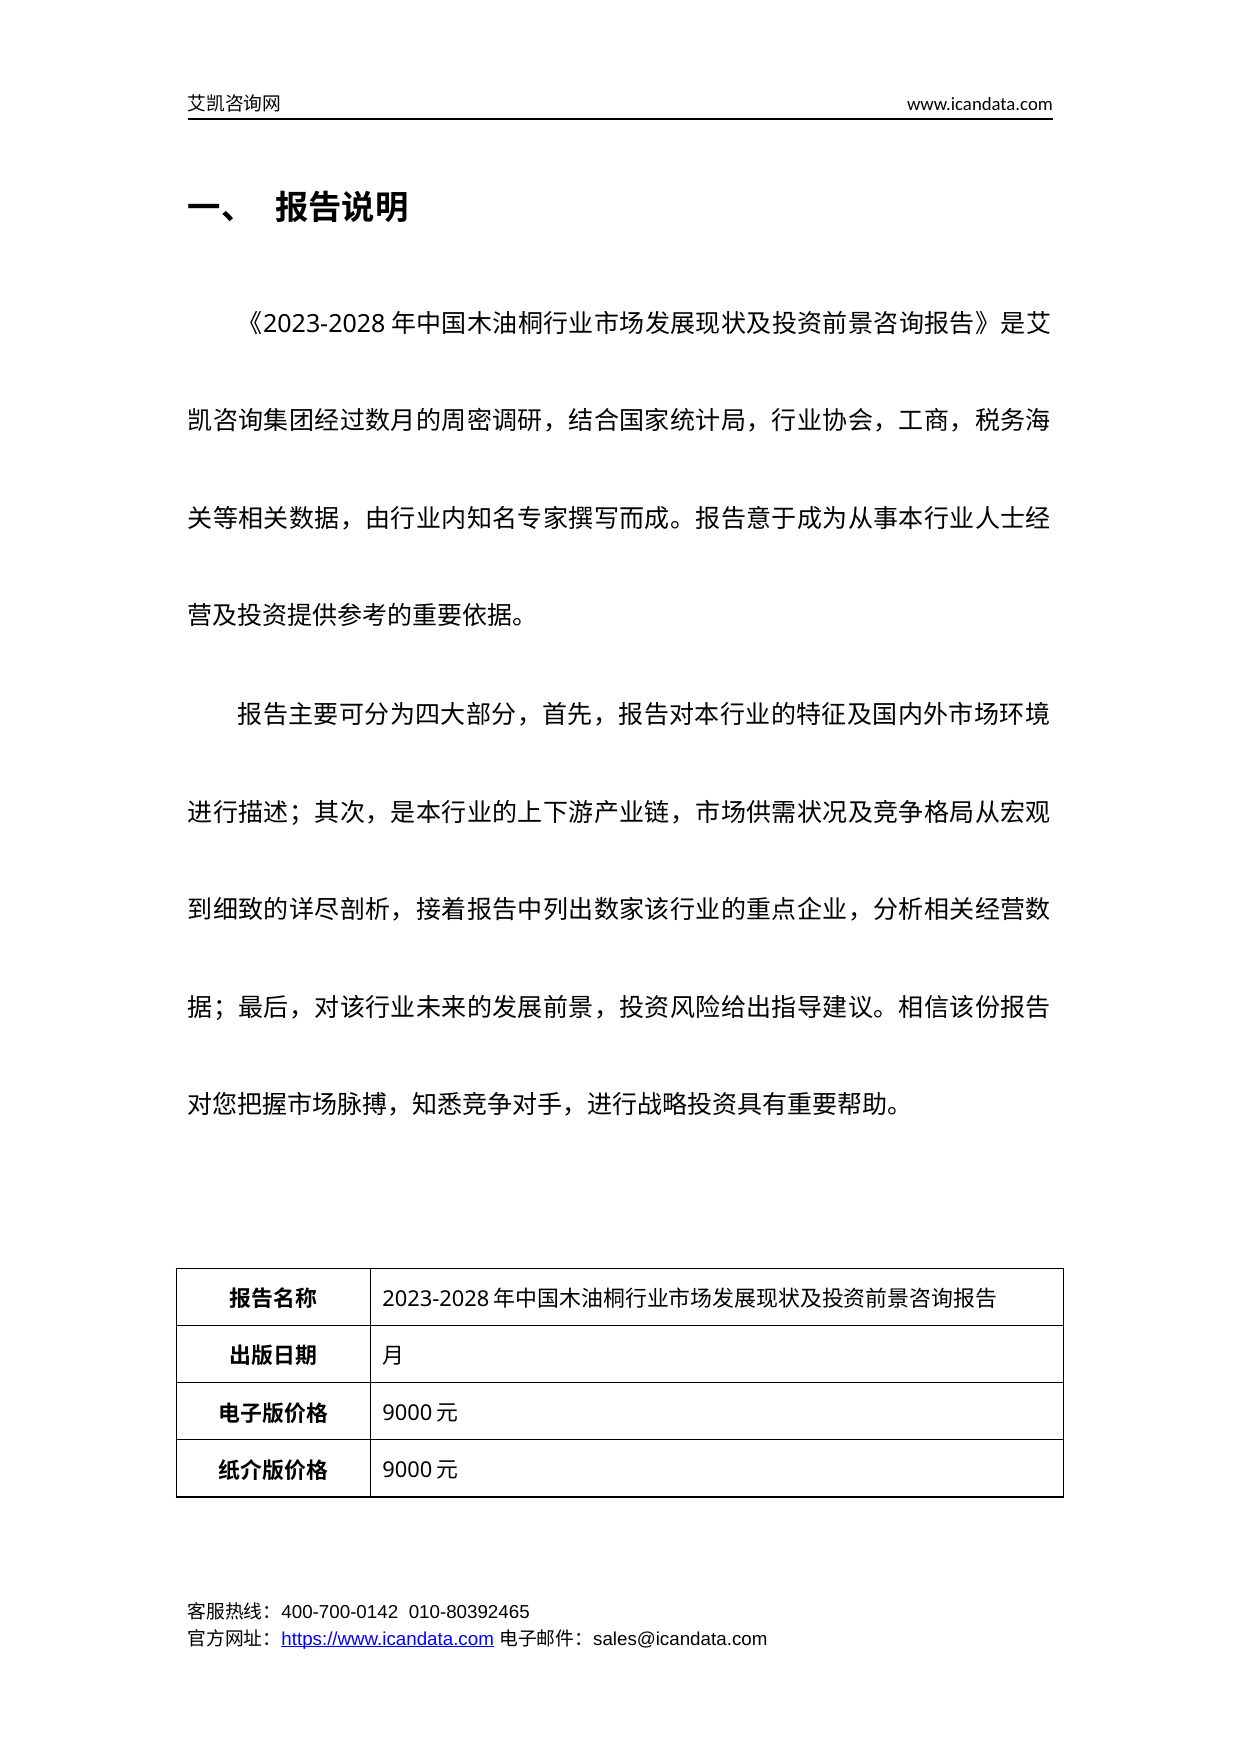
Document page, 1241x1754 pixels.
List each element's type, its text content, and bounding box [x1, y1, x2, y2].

table_cell 9000元 [371, 1440, 1063, 1496]
table_cell 9000元 [371, 1383, 1063, 1439]
table_cell 月 [371, 1326, 1063, 1382]
text 报告主要可分为四大部分，首先，报告对本行业的特征及国内外市场环境进行描述；其次，是本行业的上下游产业链，市场供需状况及竞争格局从宏观到细致的详尽剖析，接着报告中列出数家该行业的重点企业，分析相关经营数据；最后，对该行业未来的发展前景，投资风险给出指导建议。相信该份报告对您把握市场脉搏，知悉竞争对手，进行战略投资具有重要帮助。 [187, 681, 1053, 1136]
table_cell 出版日期 [177, 1326, 370, 1382]
subtitle 报告说明 [187, 172, 1053, 237]
text 《2023-2028年中国木油桐行业市场发展现状及投资前景咨询报告》是艾凯咨询集团经过数月的周密调研，结合国家统计局，行业协会，工商，税务海关等相关数据，由行业内知名专家撰写而成。报告意于成为从事本行业人士经营及投资提供参考的重要依据。 [187, 289, 1053, 646]
table_cell 电子版价格 [177, 1383, 370, 1439]
table_header 2023-2028年中国木油桐行业市场发展现状及投资前景咨询报告 [371, 1269, 1063, 1325]
table_header 报告名称 [177, 1269, 370, 1325]
table_cell 纸介版价格 [177, 1440, 370, 1496]
